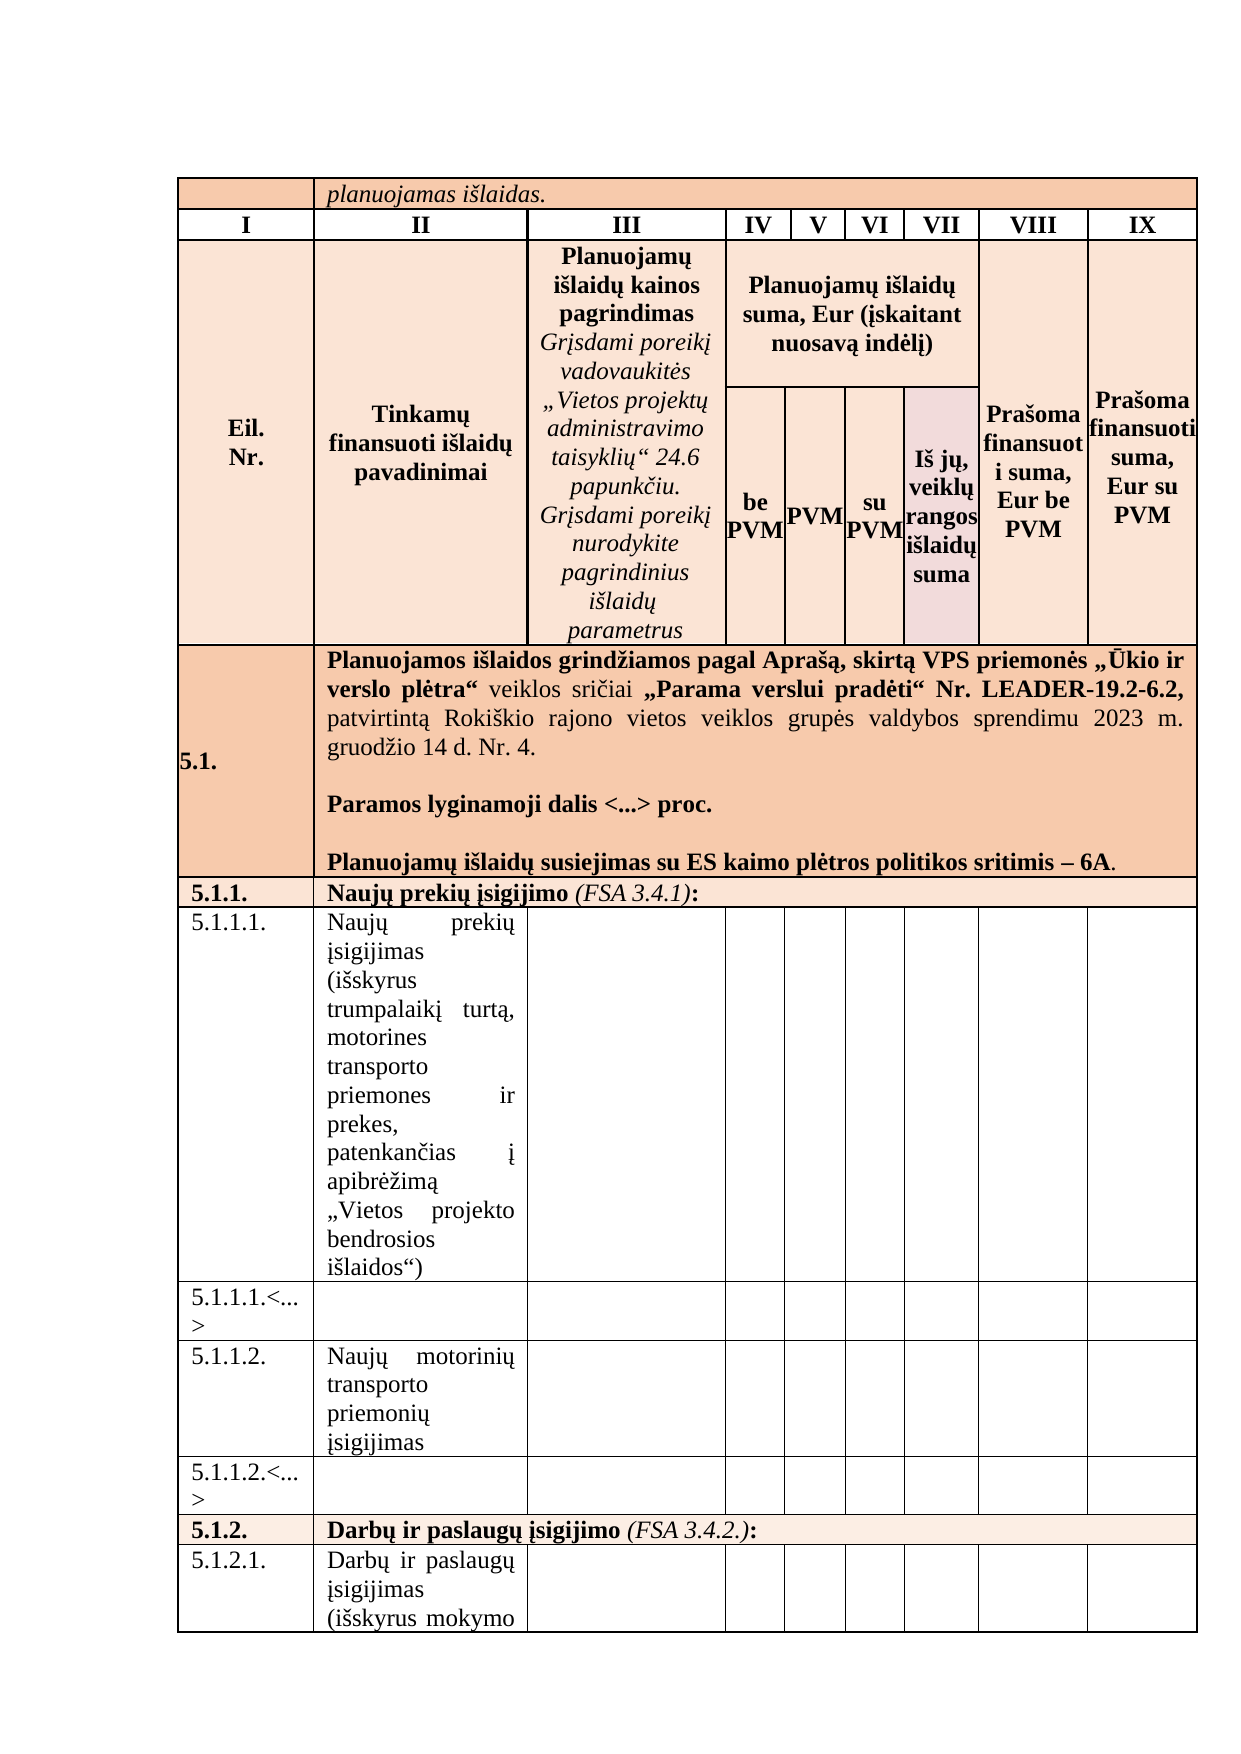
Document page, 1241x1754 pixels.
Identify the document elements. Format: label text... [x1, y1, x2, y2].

table_cell [979, 908, 1087, 1281]
table_cell [726, 1282, 784, 1340]
table_cell Planuojamų išlaidų kainos pagrindimas Grįsdami poreikį vadovaukitės „Vietos projektų administravimo taisyklių“ 24.6 papunkčiu. Grįsdami poreikį nurodykite pagrindinius išlaidų parametrus [529, 241, 725, 643]
table_cell be PVM [727, 388, 784, 643]
table_cell [846, 908, 904, 1281]
table_cell [979, 1282, 1087, 1340]
table_cell [785, 908, 845, 1281]
table_cell [785, 1282, 845, 1340]
table_cell [846, 1457, 904, 1514]
table_cell VII [905, 210, 978, 239]
table_cell [1088, 1545, 1196, 1631]
table_cell Tinkamų finansuoti išlaidų pavadinimai [315, 241, 526, 643]
table_cell [979, 1341, 1087, 1456]
table_cell [528, 1282, 725, 1340]
table_cell [785, 1341, 845, 1456]
table_cell [905, 1545, 978, 1631]
table_cell II [315, 210, 526, 239]
table_cell [726, 1545, 784, 1631]
table_cell Planuojamos išlaidos grindžiamos pagal Aprašą, skirtą VPS priemonės „Ūkio ir verslo plėtra“ veiklos sričiai „Parama verslui pradėti“ Nr. LEADER-19.2-6.2, patvirtintą Rokiškio rajono vietos veiklos grupės valdybos sprendimu 2023 m. gruodžio 14 d. Nr. 4. Paramos lyginamoji dalis <...> proc. Planuojamų išlaidų susiejimas su ES kaimo plėtros politikos sritimis – 6A. [315, 646, 1196, 876]
table_cell [905, 1341, 978, 1456]
table_cell Prašoma finansuoti suma, Eur su PVM [1089, 241, 1196, 643]
table_cell [726, 1341, 784, 1456]
table_cell [314, 1457, 527, 1514]
table_cell [314, 1282, 527, 1340]
table_cell IX [1089, 210, 1196, 239]
table_cell Naujų prekių įsigijimas (išskyrus trumpalaikį turtą, motorines transporto priemones ir prekes, patenkančias į apibrėžimą „Vietos projekto bendrosios išlaidos“) [314, 908, 527, 1281]
table_cell V [792, 210, 844, 239]
table_cell [1088, 1341, 1196, 1456]
table_cell [785, 1545, 845, 1631]
table_cell [785, 1457, 845, 1514]
table_cell [528, 1457, 725, 1514]
table_cell Naujų prekių įsigijimo (FSA 3.4.1): [314, 878, 1196, 906]
table_cell 5.1.1.2. [179, 1341, 313, 1456]
table_cell 5.1.2. [179, 1515, 313, 1544]
table_cell 5.1.2.1. [179, 1545, 313, 1631]
table_cell [1088, 908, 1196, 1281]
table_cell 5.1.1. [179, 878, 313, 906]
table_cell [1088, 1282, 1196, 1340]
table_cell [314, 1545, 527, 1631]
table_cell [979, 1545, 1087, 1631]
table_cell [846, 1282, 904, 1340]
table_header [315, 179, 1196, 208]
table_cell [905, 1457, 978, 1514]
table_cell [979, 1457, 1087, 1514]
table_cell [726, 1457, 784, 1514]
table_cell [726, 908, 784, 1281]
table_cell [846, 1545, 904, 1631]
table_cell Iš jų, veiklų rangos išlaidų suma [905, 388, 978, 643]
table_cell Prašoma finansuoti suma, Eur be PVM [980, 241, 1087, 643]
table_cell [905, 908, 978, 1281]
table_header 5. [179, 179, 313, 208]
table_cell [905, 1282, 978, 1340]
table_cell VIII [980, 210, 1087, 239]
table_cell 5.1. [179, 646, 313, 876]
table_cell VI [846, 210, 903, 239]
table_cell Planuojamų išlaidų suma, Eur (įskaitant nuosavą indėlį) [727, 241, 978, 386]
table_cell 5.1.1.2.<...> [179, 1457, 313, 1514]
table_cell 5.1.1.1.<...> [179, 1282, 313, 1340]
table_cell [528, 908, 725, 1281]
table_cell III [529, 210, 725, 239]
table_cell [528, 1341, 725, 1456]
table_cell Darbų ir paslaugų įsigijimo (FSA 3.4.2.): [314, 1515, 1196, 1544]
table_cell [1088, 1457, 1196, 1514]
table_cell su PVM [846, 388, 903, 643]
table_cell I [179, 210, 313, 239]
table_cell [528, 1545, 725, 1631]
table_cell 5.1.1.1. [179, 908, 313, 1281]
table_cell [846, 1341, 904, 1456]
table_cell Naujų motorinių transporto priemonių įsigijimas [314, 1341, 527, 1456]
table_cell Eil. Nr. [179, 241, 313, 643]
table_cell PVM [786, 388, 844, 643]
table_cell IV [727, 210, 790, 239]
